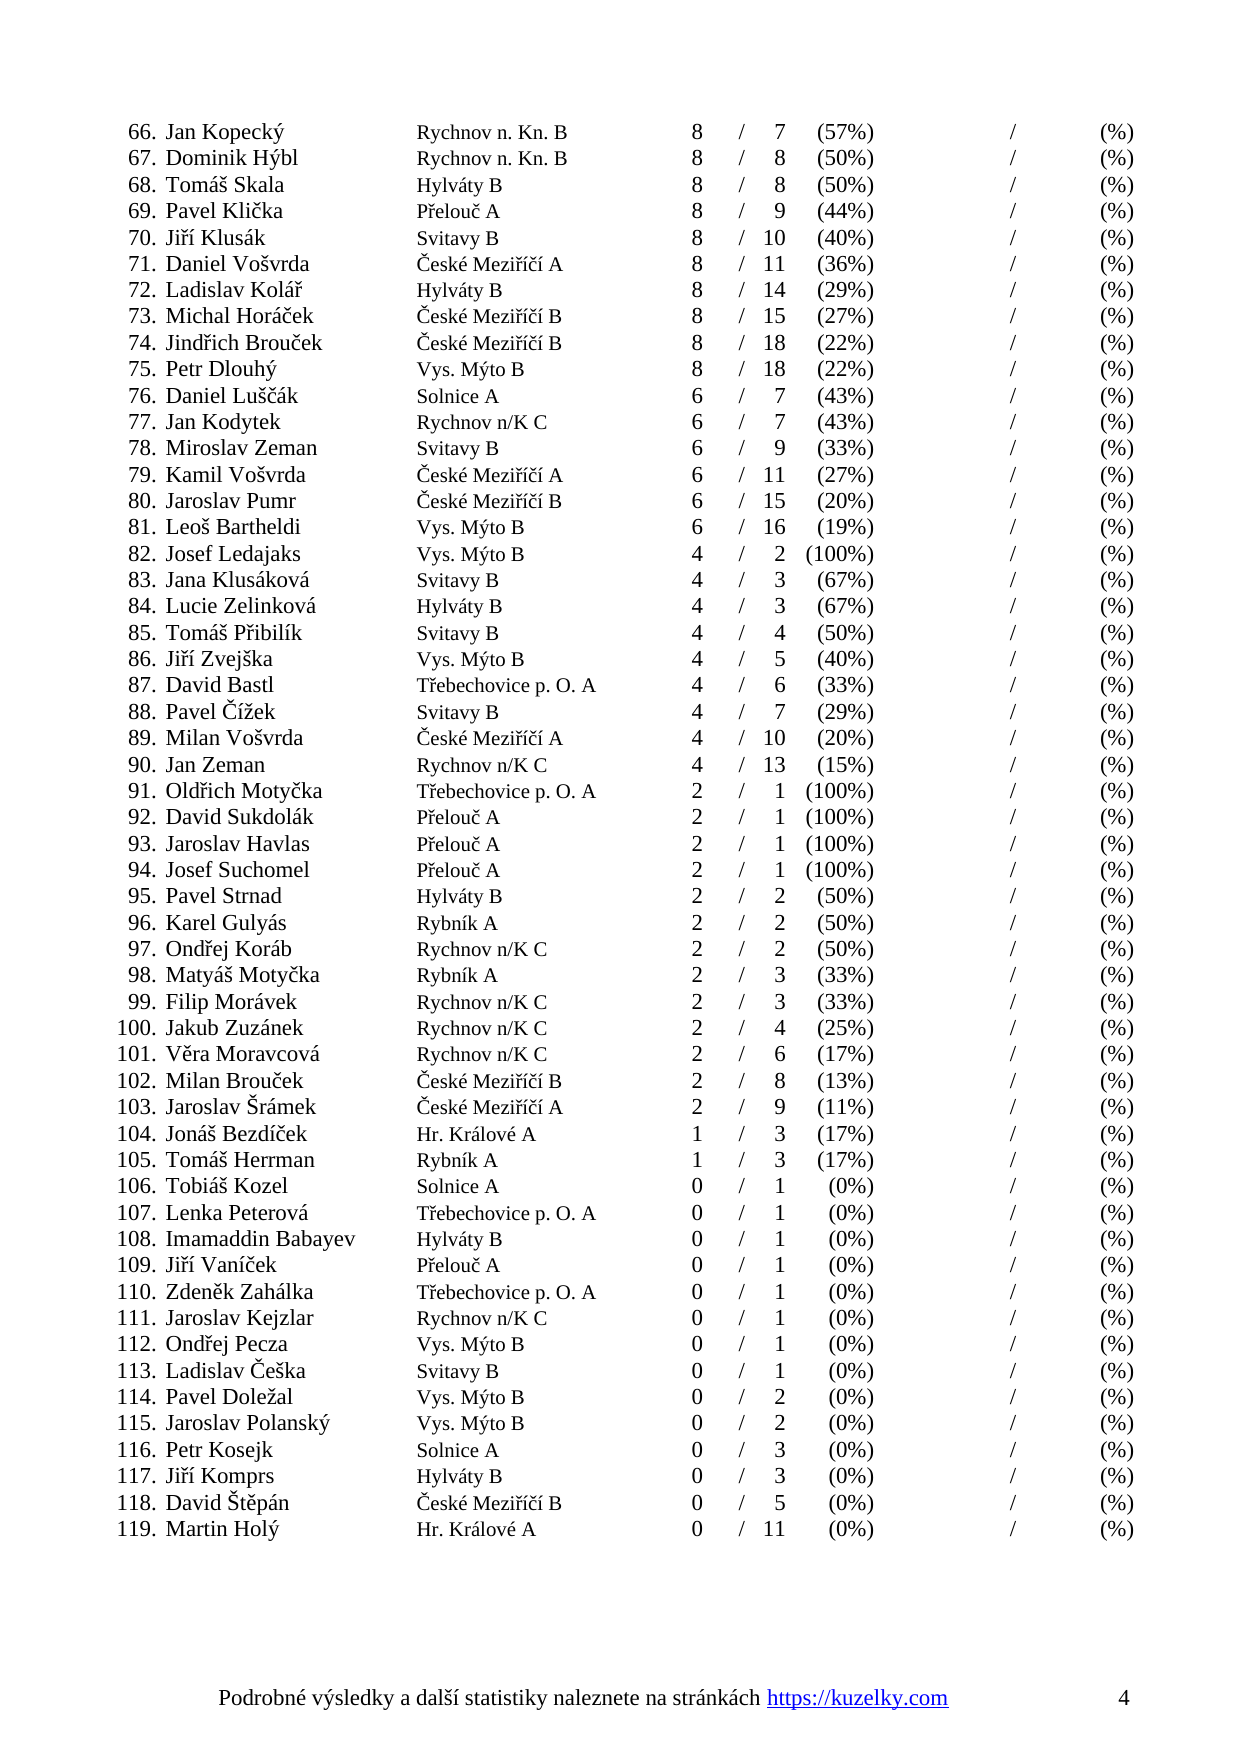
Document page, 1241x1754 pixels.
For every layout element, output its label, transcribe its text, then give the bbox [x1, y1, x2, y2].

text 73. Michal Horáček České Meziříčí B 8 / 15 (27%) / (%) [106, 303, 1134, 329]
text 74. Jindřich Brouček České Meziříčí B 8 / 18 (22%) / (%) [106, 329, 1134, 355]
text 77. Jan Kodytek Rychnov n/K C 6 / 7 (43%) / (%) [106, 408, 1134, 434]
text 111. Jaroslav Kejzlar Rychnov n/K C 0 / 1 (0%) / (%) [106, 1304, 1134, 1330]
text 114. Pavel Doležal Vys. Mýto B 0 / 2 (0%) / (%) [106, 1383, 1134, 1409]
text 113. Ladislav Češka Svitavy B 0 / 1 (0%) / (%) [106, 1357, 1134, 1383]
text 94. Josef Suchomel Přelouč A 2 / 1 (100%) / (%) [106, 856, 1134, 882]
text 106. Tobiáš Kozel Solnice A 0 / 1 (0%) / (%) [106, 1172, 1134, 1199]
text 68. Tomáš Skala Hylváty B 8 / 8 (50%) / (%) [106, 171, 1134, 197]
text 80. Jaroslav Pumr České Meziříčí B 6 / 15 (20%) / (%) [106, 487, 1134, 513]
text 86. Jiří Zvejška Vys. Mýto B 4 / 5 (40%) / (%) [106, 645, 1134, 672]
text 107. Lenka Peterová Třebechovice p. O. A 0 / 1 (0%) / (%) [106, 1199, 1134, 1225]
text 87. David Bastl Třebechovice p. O. A 4 / 6 (33%) / (%) [106, 672, 1134, 698]
text 95. Pavel Strnad Hylváty B 2 / 2 (50%) / (%) [106, 882, 1134, 909]
text 84. Lucie Zelinková Hylváty B 4 / 3 (67%) / (%) [106, 592, 1134, 619]
text 71. Daniel Vošvrda České Meziříčí A 8 / 11 (36%) / (%) [106, 250, 1134, 276]
text 75. Petr Dlouhý Vys. Mýto B 8 / 18 (22%) / (%) [106, 355, 1134, 382]
text 70. Jiří Klusák Svitavy B 8 / 10 (40%) / (%) [106, 223, 1134, 250]
text 79. Kamil Vošvrda České Meziříčí A 6 / 11 (27%) / (%) [106, 461, 1134, 487]
text 103. Jaroslav Šrámek České Meziříčí A 2 / 9 (11%) / (%) [106, 1093, 1134, 1119]
text 112. Ondřej Pecza Vys. Mýto B 0 / 1 (0%) / (%) [106, 1330, 1134, 1357]
text 118. David Štěpán České Meziříčí B 0 / 5 (0%) / (%) [106, 1488, 1134, 1515]
text 115. Jaroslav Polanský Vys. Mýto B 0 / 2 (0%) / (%) [106, 1409, 1134, 1436]
text 100. Jakub Zuzánek Rychnov n/K C 2 / 4 (25%) / (%) [106, 1014, 1134, 1041]
text 88. Pavel Čížek Svitavy B 4 / 7 (29%) / (%) [106, 698, 1134, 724]
text 105. Tomáš Herrman Rybník A 1 / 3 (17%) / (%) [106, 1146, 1134, 1172]
text 98. Matyáš Motyčka Rybník A 2 / 3 (33%) / (%) [106, 961, 1134, 988]
text 99. Filip Morávek Rychnov n/K C 2 / 3 (33%) / (%) [106, 988, 1134, 1014]
text 91. Oldřich Motyčka Třebechovice p. O. A 2 / 1 (100%) / (%) [106, 777, 1134, 803]
text 104. Jonáš Bezdíček Hr. Králové A 1 / 3 (17%) / (%) [106, 1119, 1134, 1146]
text 110. Zdeněk Zahálka Třebechovice p. O. A 0 / 1 (0%) / (%) [106, 1278, 1134, 1304]
text 82. Josef Ledajaks Vys. Mýto B 4 / 2 (100%) / (%) [106, 540, 1134, 566]
text 83. Jana Klusáková Svitavy B 4 / 3 (67%) / (%) [106, 566, 1134, 592]
text 119. Martin Holý Hr. Králové A 0 / 11 (0%) / (%) [106, 1515, 1134, 1541]
text 102. Milan Brouček České Meziříčí B 2 / 8 (13%) / (%) [106, 1067, 1134, 1093]
text 69. Pavel Klička Přelouč A 8 / 9 (44%) / (%) [106, 197, 1134, 223]
text 90. Jan Zeman Rychnov n/K C 4 / 13 (15%) / (%) [106, 751, 1134, 777]
text 109. Jiří Vaníček Přelouč A 0 / 1 (0%) / (%) [106, 1251, 1134, 1278]
text 72. Ladislav Kolář Hylváty B 8 / 14 (29%) / (%) [106, 276, 1134, 303]
text 116. Petr Kosejk Solnice A 0 / 3 (0%) / (%) [106, 1436, 1134, 1462]
text 92. David Sukdolák Přelouč A 2 / 1 (100%) / (%) [106, 803, 1134, 830]
text 78. Miroslav Zeman Svitavy B 6 / 9 (33%) / (%) [106, 434, 1134, 461]
text 96. Karel Gulyás Rybník A 2 / 2 (50%) / (%) [106, 909, 1134, 935]
text 97. Ondřej Koráb Rychnov n/K C 2 / 2 (50%) / (%) [106, 935, 1134, 961]
text 81. Leoš Bartheldi Vys. Mýto B 6 / 16 (19%) / (%) [106, 513, 1134, 540]
text 76. Daniel Luščák Solnice A 6 / 7 (43%) / (%) [106, 382, 1134, 408]
text 66. Jan Kopecký Rychnov n. Kn. B 8 / 7 (57%) / (%) [106, 118, 1134, 144]
text 101. Věra Moravcová Rychnov n/K C 2 / 6 (17%) / (%) [106, 1041, 1134, 1067]
text 85. Tomáš Přibilík Svitavy B 4 / 4 (50%) / (%) [106, 619, 1134, 645]
text 117. Jiří Komprs Hylváty B 0 / 3 (0%) / (%) [106, 1462, 1134, 1488]
text 67. Dominik Hýbl Rychnov n. Kn. B 8 / 8 (50%) / (%) [106, 144, 1134, 171]
text 89. Milan Vošvrda České Meziříčí A 4 / 10 (20%) / (%) [106, 724, 1134, 751]
text 93. Jaroslav Havlas Přelouč A 2 / 1 (100%) / (%) [106, 830, 1134, 856]
text 108. Imamaddin Babayev Hylváty B 0 / 1 (0%) / (%) [106, 1225, 1134, 1251]
